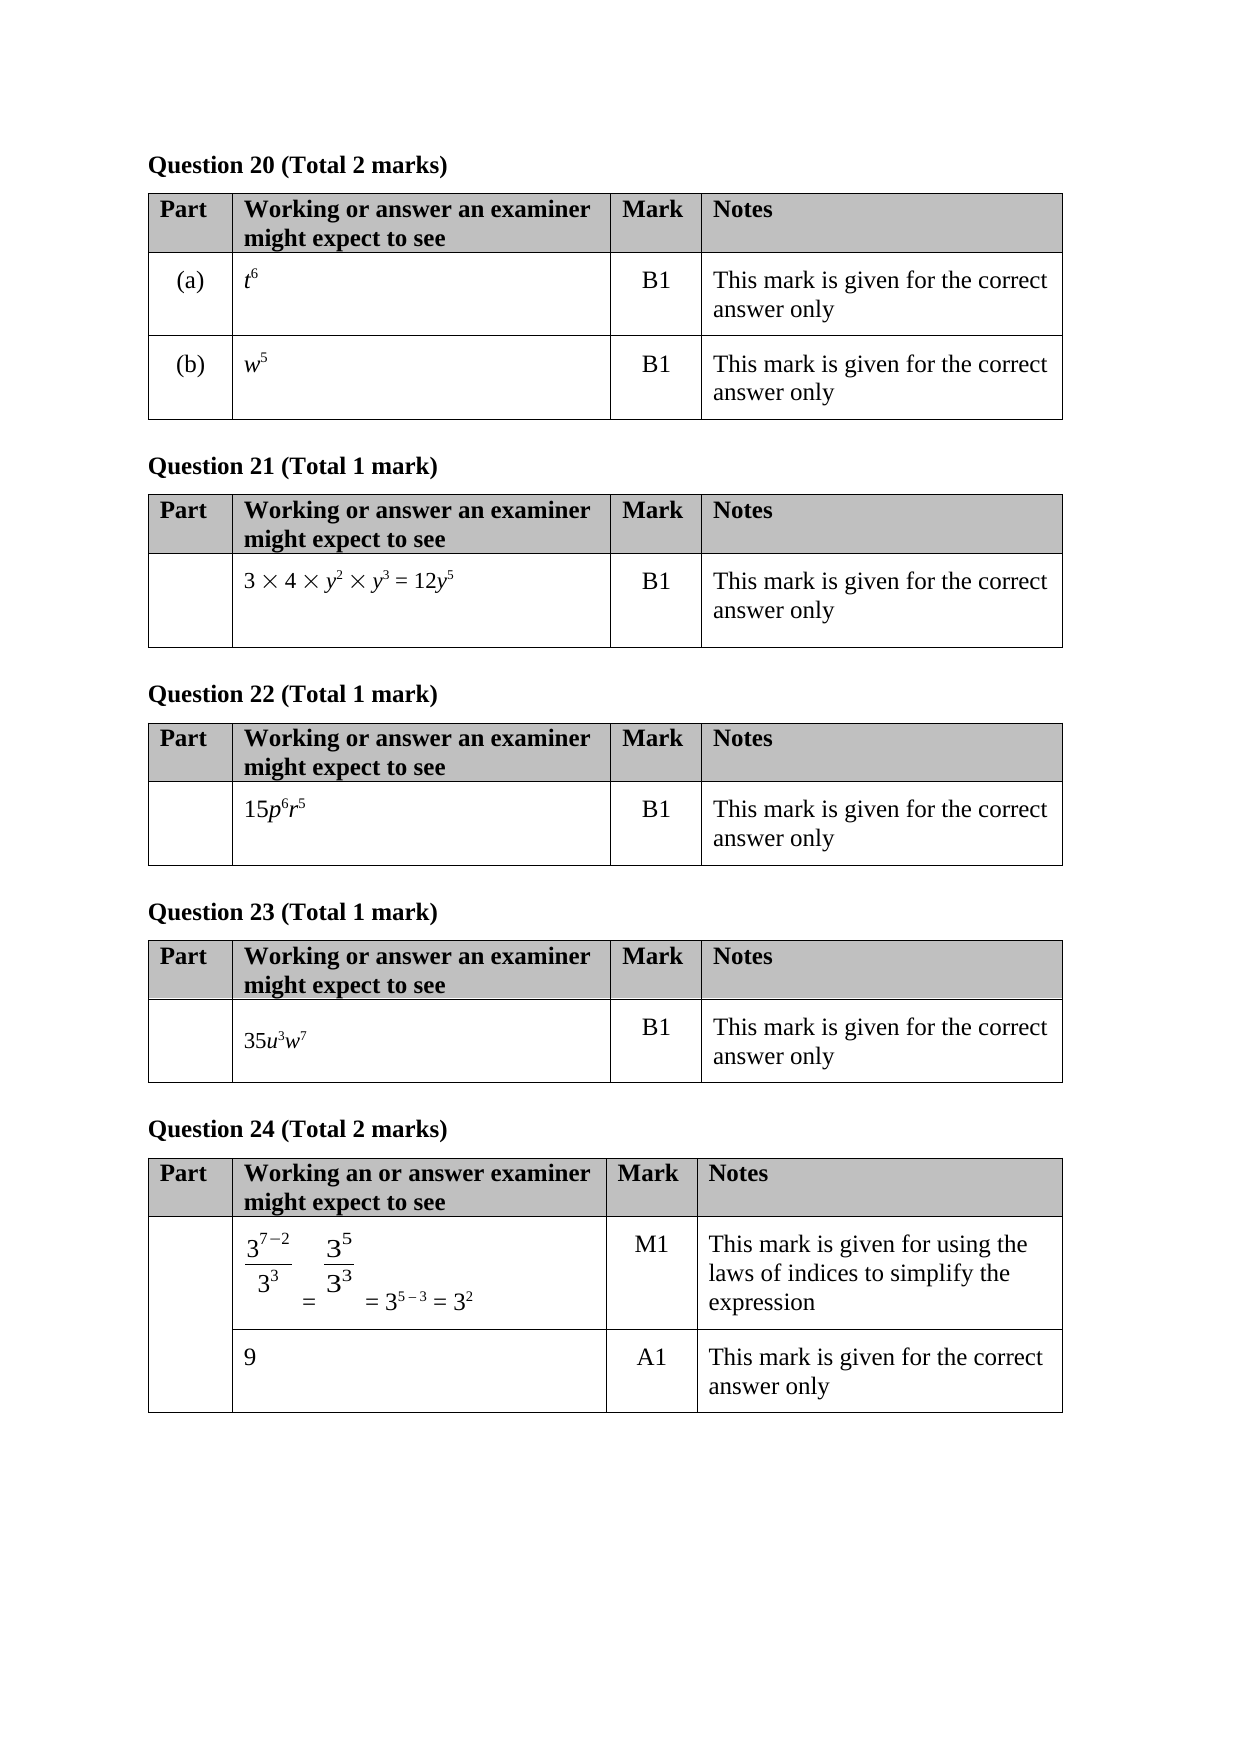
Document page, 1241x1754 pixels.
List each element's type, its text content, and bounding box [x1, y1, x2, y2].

table_cell M1 [607, 1217, 697, 1329]
table_cell This mark is given for the correct answer only [702, 782, 1062, 864]
table_cell [149, 1000, 232, 1082]
table_header Part [149, 941, 232, 998]
table_cell 3 4 y2 y3 = 12y5 [233, 554, 610, 647]
table_cell 15p6r5 [233, 782, 610, 864]
table_cell This mark is given for using the laws of indices to simplify the expression [698, 1217, 1062, 1329]
text Question 23 (Total 1 mark) [148, 897, 1063, 926]
table_cell This mark is given for the correct answer only [698, 1330, 1062, 1412]
table_cell B1 [611, 336, 701, 419]
table_cell [149, 1217, 232, 1412]
table_cell B1 [611, 554, 701, 647]
table_header Part [149, 495, 232, 553]
table_header Notes [702, 724, 1062, 781]
table_header Mark [611, 724, 701, 781]
table_cell This mark is given for the correct answer only [702, 1000, 1062, 1082]
table_header Mark [611, 194, 701, 252]
table_cell This mark is given for the correct answer only [702, 554, 1062, 647]
table_header Part [149, 194, 232, 252]
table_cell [702, 253, 1062, 335]
table_cell w5 [233, 336, 610, 419]
table_cell 9 [233, 1330, 606, 1412]
text Question 24 (Total 2 marks) [148, 1114, 1063, 1143]
table_header Notes [702, 495, 1062, 553]
table_header Notes [698, 1159, 1062, 1216]
table_header Notes [702, 194, 1062, 252]
table_cell 35u3w7 [233, 1000, 610, 1082]
table_cell = = 35 – 3 = 32 [233, 1217, 606, 1329]
table_cell (b) [149, 336, 232, 419]
table_cell [149, 782, 232, 864]
table_cell A1 [607, 1330, 697, 1412]
table_cell (a) [149, 253, 232, 335]
table_cell B1 [611, 1000, 701, 1082]
table_header Working an or answer examiner might expect to see [233, 1159, 606, 1216]
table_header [233, 194, 610, 252]
table_cell B1 [611, 253, 701, 335]
table_cell [149, 554, 232, 647]
table_cell B1 [611, 782, 701, 864]
text Question 20 (Total 2 marks) [148, 150, 1063, 179]
table_header Part [149, 1159, 232, 1216]
table_header Working or answer an examiner might expect to see [233, 495, 610, 553]
table_cell t6 [233, 253, 610, 335]
text Question 21 (Total 1 mark) [148, 451, 1063, 480]
table_header Part [149, 724, 232, 781]
table_header Mark [607, 1159, 697, 1216]
table_header Working or answer an examiner might expect to see [233, 941, 610, 998]
table_header Mark [611, 941, 701, 998]
table_header Working or answer an examiner might expect to see [233, 724, 610, 781]
text Question 22 (Total 1 mark) [148, 679, 1063, 708]
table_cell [702, 336, 1062, 419]
table_header Notes [702, 941, 1062, 998]
table_header Mark [611, 495, 701, 553]
